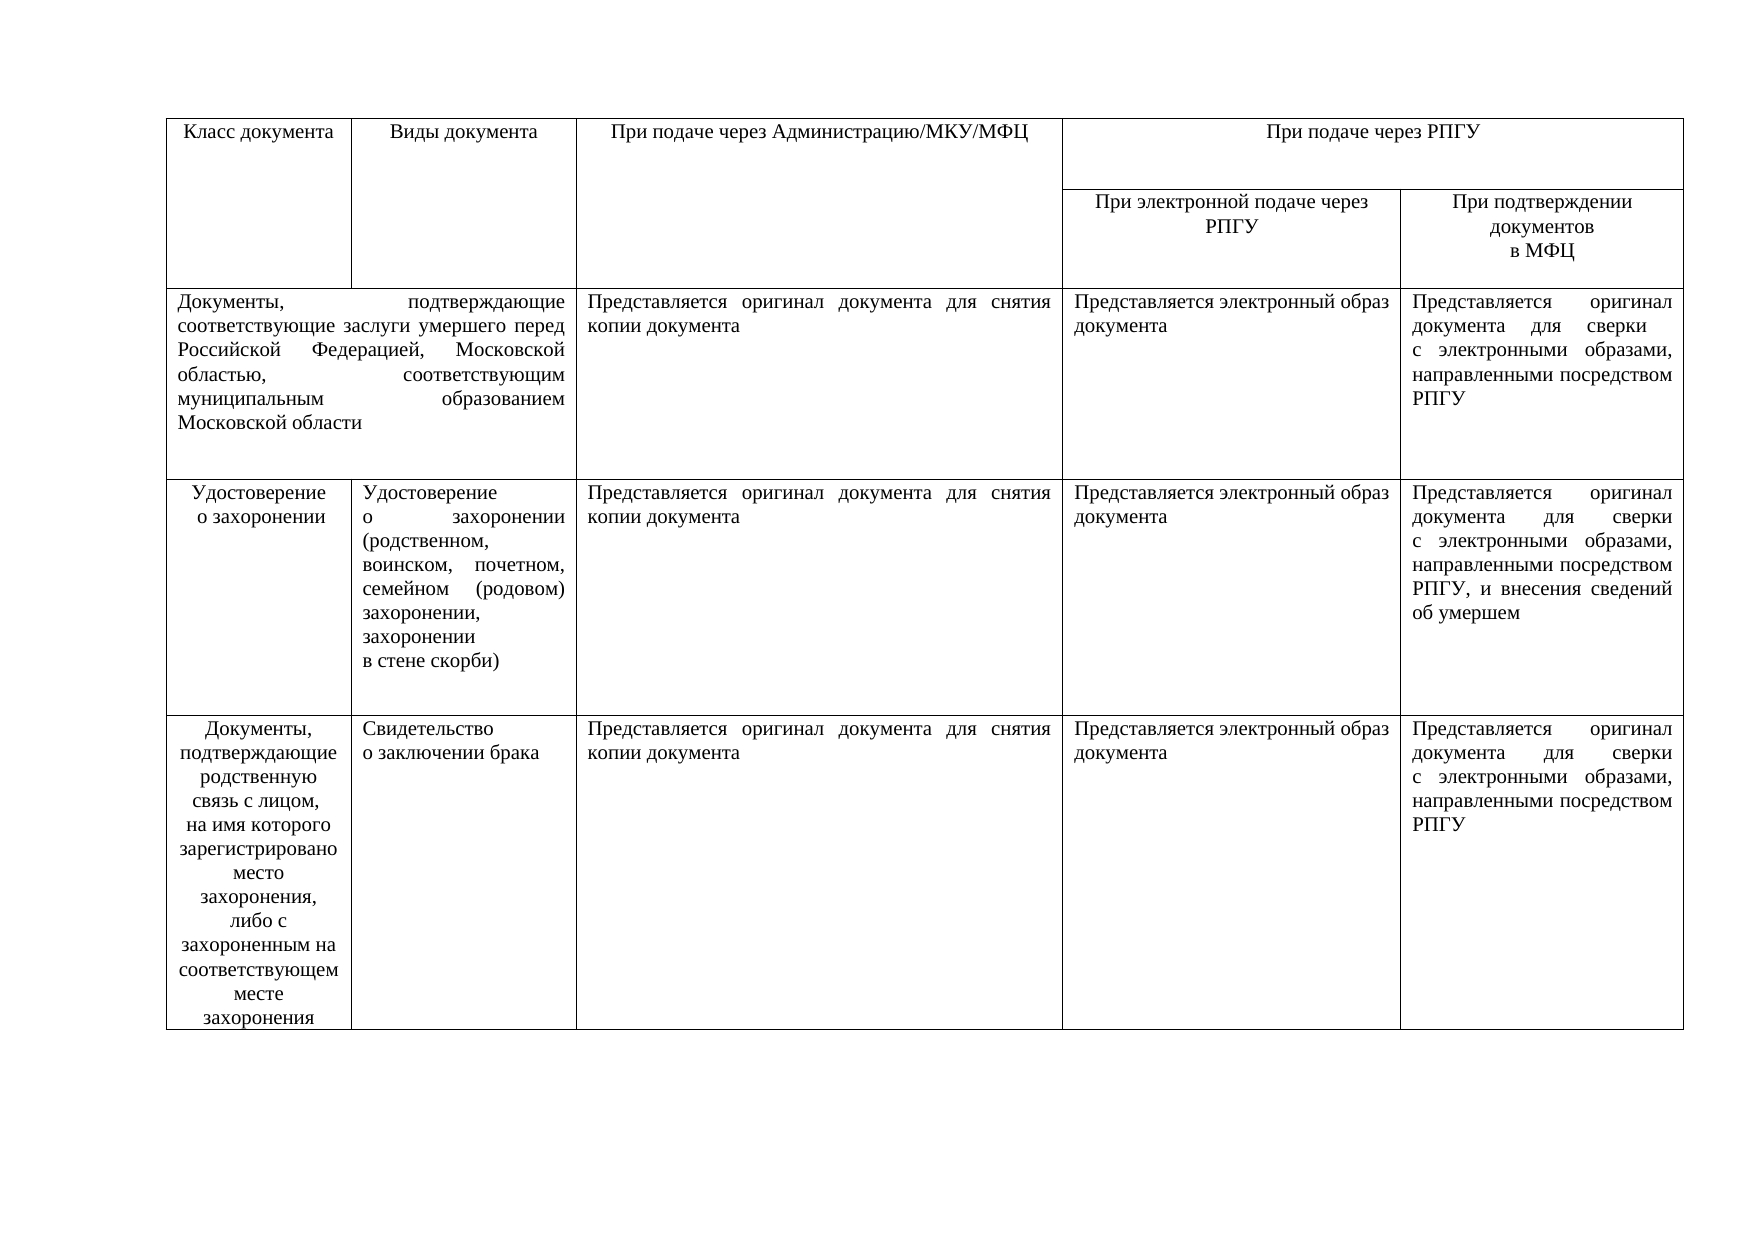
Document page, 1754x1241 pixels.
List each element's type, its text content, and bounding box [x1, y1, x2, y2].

table_cell При электронной подаче через РПГУ [1063, 190, 1400, 288]
table_cell Представляется оригинал документа для снятия копии документа [577, 289, 1062, 478]
table_cell Представляется оригинал документа для сверки с электронными образами, направленными посредством РПГУ [1401, 716, 1683, 1029]
table_cell Удостоверение о захоронении [167, 480, 351, 715]
table_cell Представляется электронный образ документа [1063, 480, 1400, 715]
table_cell Представляется оригинал документа для снятия копии документа [577, 716, 1062, 1029]
table_cell Представляется оригинал документа для сверки с электронными образами, направленными посредством РПГУ [1401, 289, 1683, 478]
table_cell Документы, подтверждающие родственную связь с лицом, на имя которого зарегистрировано место захоронения, либо с захороненным на соответствующем месте захоронения [167, 716, 351, 1029]
table_header Класс документа [167, 119, 351, 288]
table_cell Удостоверение о захоронении (родственном, воинском, почетном, семейном (родовом) захоронении, захоронении в стене скорби) [352, 480, 576, 715]
table_cell Представляется оригинал документа для снятия копии документа [577, 480, 1062, 715]
table_header При подаче через РПГУ [1063, 119, 1683, 188]
table_cell Представляется электронный образ документа [1063, 289, 1400, 478]
table_cell Свидетельство о заключении брака [352, 716, 576, 1029]
table_header Виды документа [352, 119, 576, 288]
table_cell Представляется оригинал документа для сверки с электронными образами, направленными посредством РПГУ, и внесения сведений об умершем [1401, 480, 1683, 715]
table_cell Документы, подтверждающие соответствующие заслуги умершего перед Российской Федерацией, Московской областью, соответствующим муниципальным образованием Московской области [167, 289, 576, 478]
table_cell При подтверждении документов в МФЦ [1401, 190, 1683, 288]
table_cell Представляется электронный образ документа [1063, 716, 1400, 1029]
table_header При подаче через Администрацию/МКУ/МФЦ [577, 119, 1062, 288]
